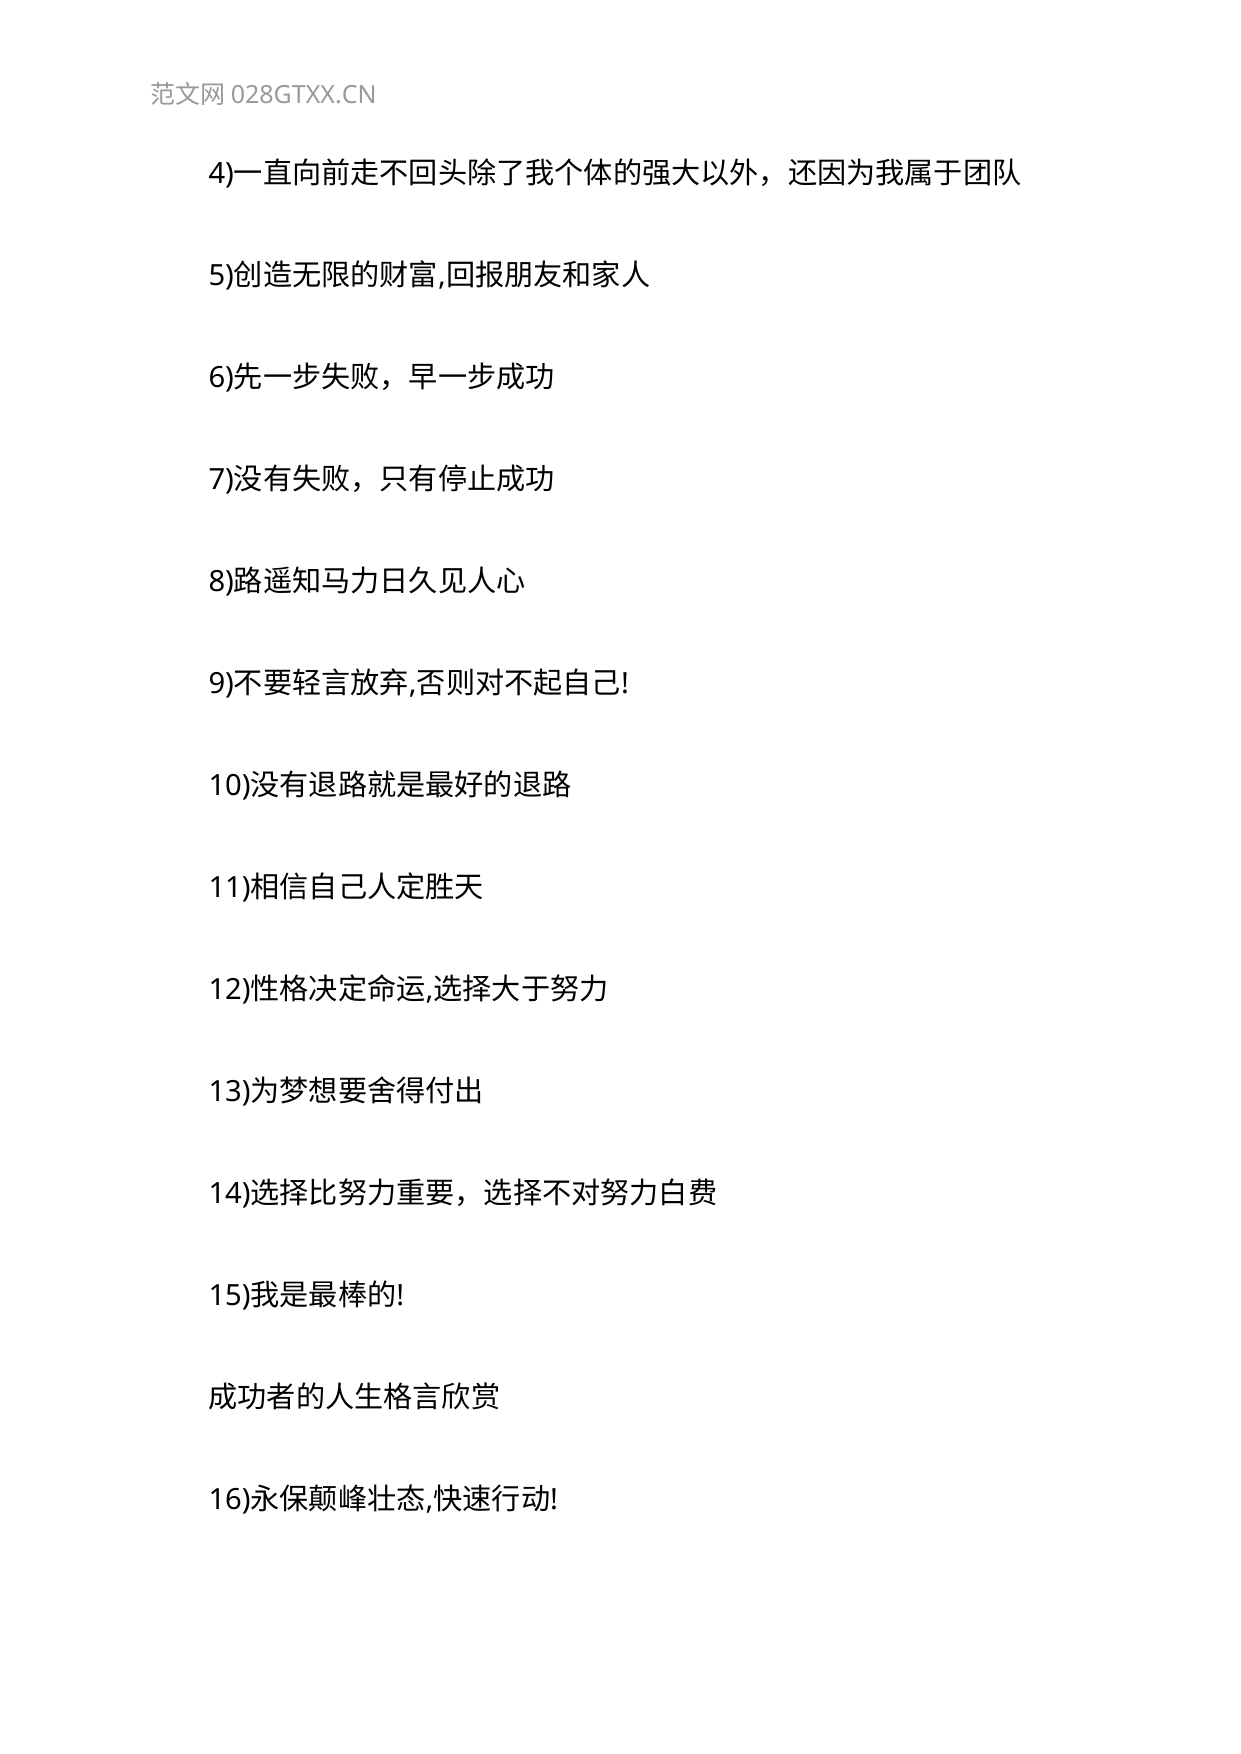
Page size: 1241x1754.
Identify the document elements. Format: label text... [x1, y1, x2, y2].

text 12)性格决定命运,选择大于努力 [150, 966, 1090, 1008]
text 11)相信自己人定胜天 [150, 864, 1090, 906]
text 6)先一步失败，早一步成功 [150, 354, 1090, 396]
text 5)创造无限的财富,回报朋友和家人 [150, 252, 1090, 294]
text 16)永保颠峰壮态,快速行动! [150, 1476, 1090, 1518]
text 9)不要轻言放弃,否则对不起自己! [150, 660, 1090, 702]
text 7)没有失败，只有停止成功 [150, 456, 1090, 498]
text 13)为梦想要舍得付出 [150, 1068, 1090, 1110]
text 15)我是最棒的! [150, 1272, 1090, 1314]
text 4)一直向前走不回头除了我个体的强大以外，还因为我属于团队 [150, 150, 1090, 192]
text 10)没有退路就是最好的退路 [150, 762, 1090, 804]
text 成功者的人生格言欣赏 [150, 1374, 1090, 1416]
text 8)路遥知马力日久见人心 [150, 558, 1090, 600]
text 14)选择比努力重要，选择不对努力白费 [150, 1170, 1090, 1212]
